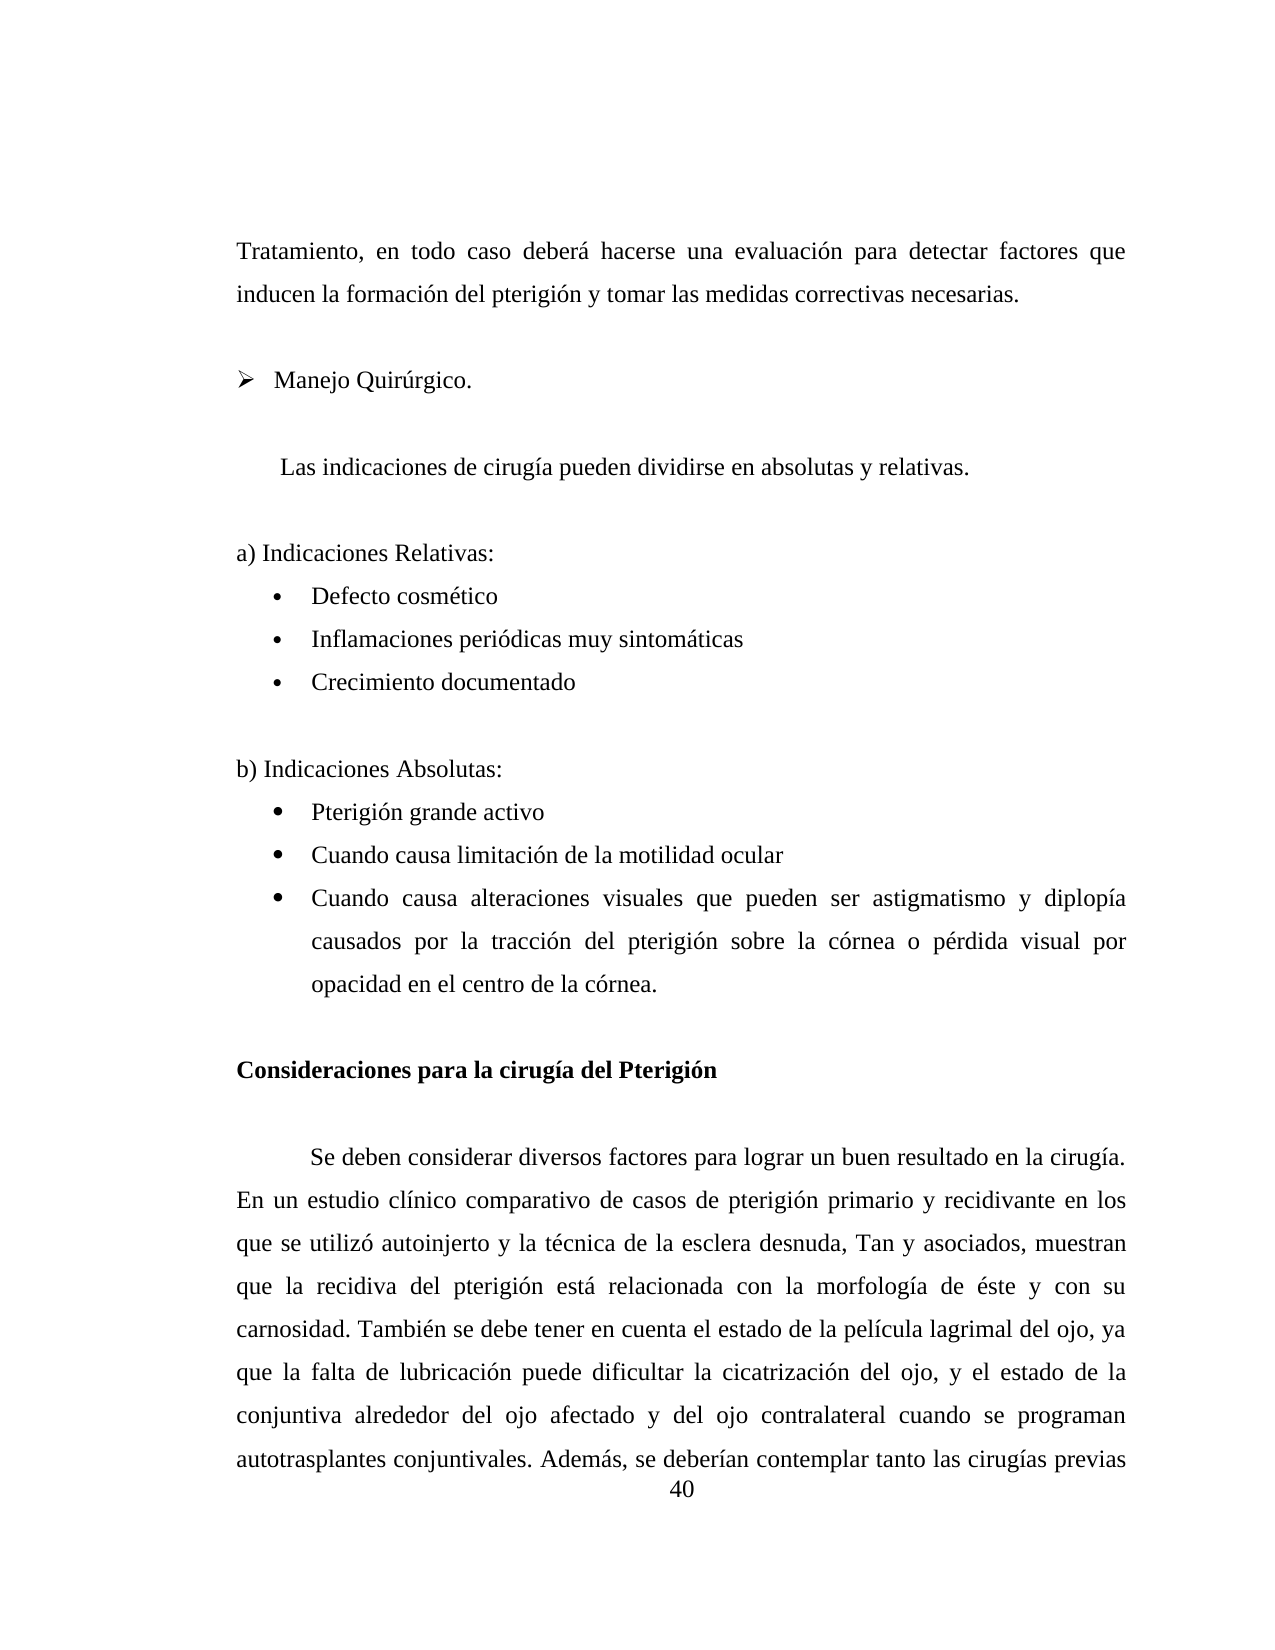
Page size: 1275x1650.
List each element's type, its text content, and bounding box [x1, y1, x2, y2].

list Pterigión grande activo [274, 797, 1127, 826]
text a) Indicaciones Relativas: [236, 538, 1127, 567]
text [236, 236, 1127, 308]
list Inflamaciones periódicas muy sintomáticas [274, 624, 1127, 653]
text Consideraciones para la cirugía del Pterigión [236, 1056, 1127, 1084]
list Cuando causa alteraciones visuales que pueden ser astigmatismo y diplopía causados por la tracción del pterigión sobre la córnea o pérdida visual por opacidad en el centro de la córnea. [274, 883, 1127, 998]
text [236, 1142, 1127, 1472]
list Defecto cosmético [274, 581, 1127, 610]
text Las indicaciones de cirugía pueden dividirse en absolutas y relativas. [274, 452, 1127, 481]
text b) Indicaciones Absolutas: [236, 754, 1127, 782]
list Cuando causa limitación de la motilidad ocular [274, 840, 1127, 869]
list Manejo Quirúrgico. [236, 366, 1127, 394]
list Crecimiento documentado [274, 667, 1127, 696]
